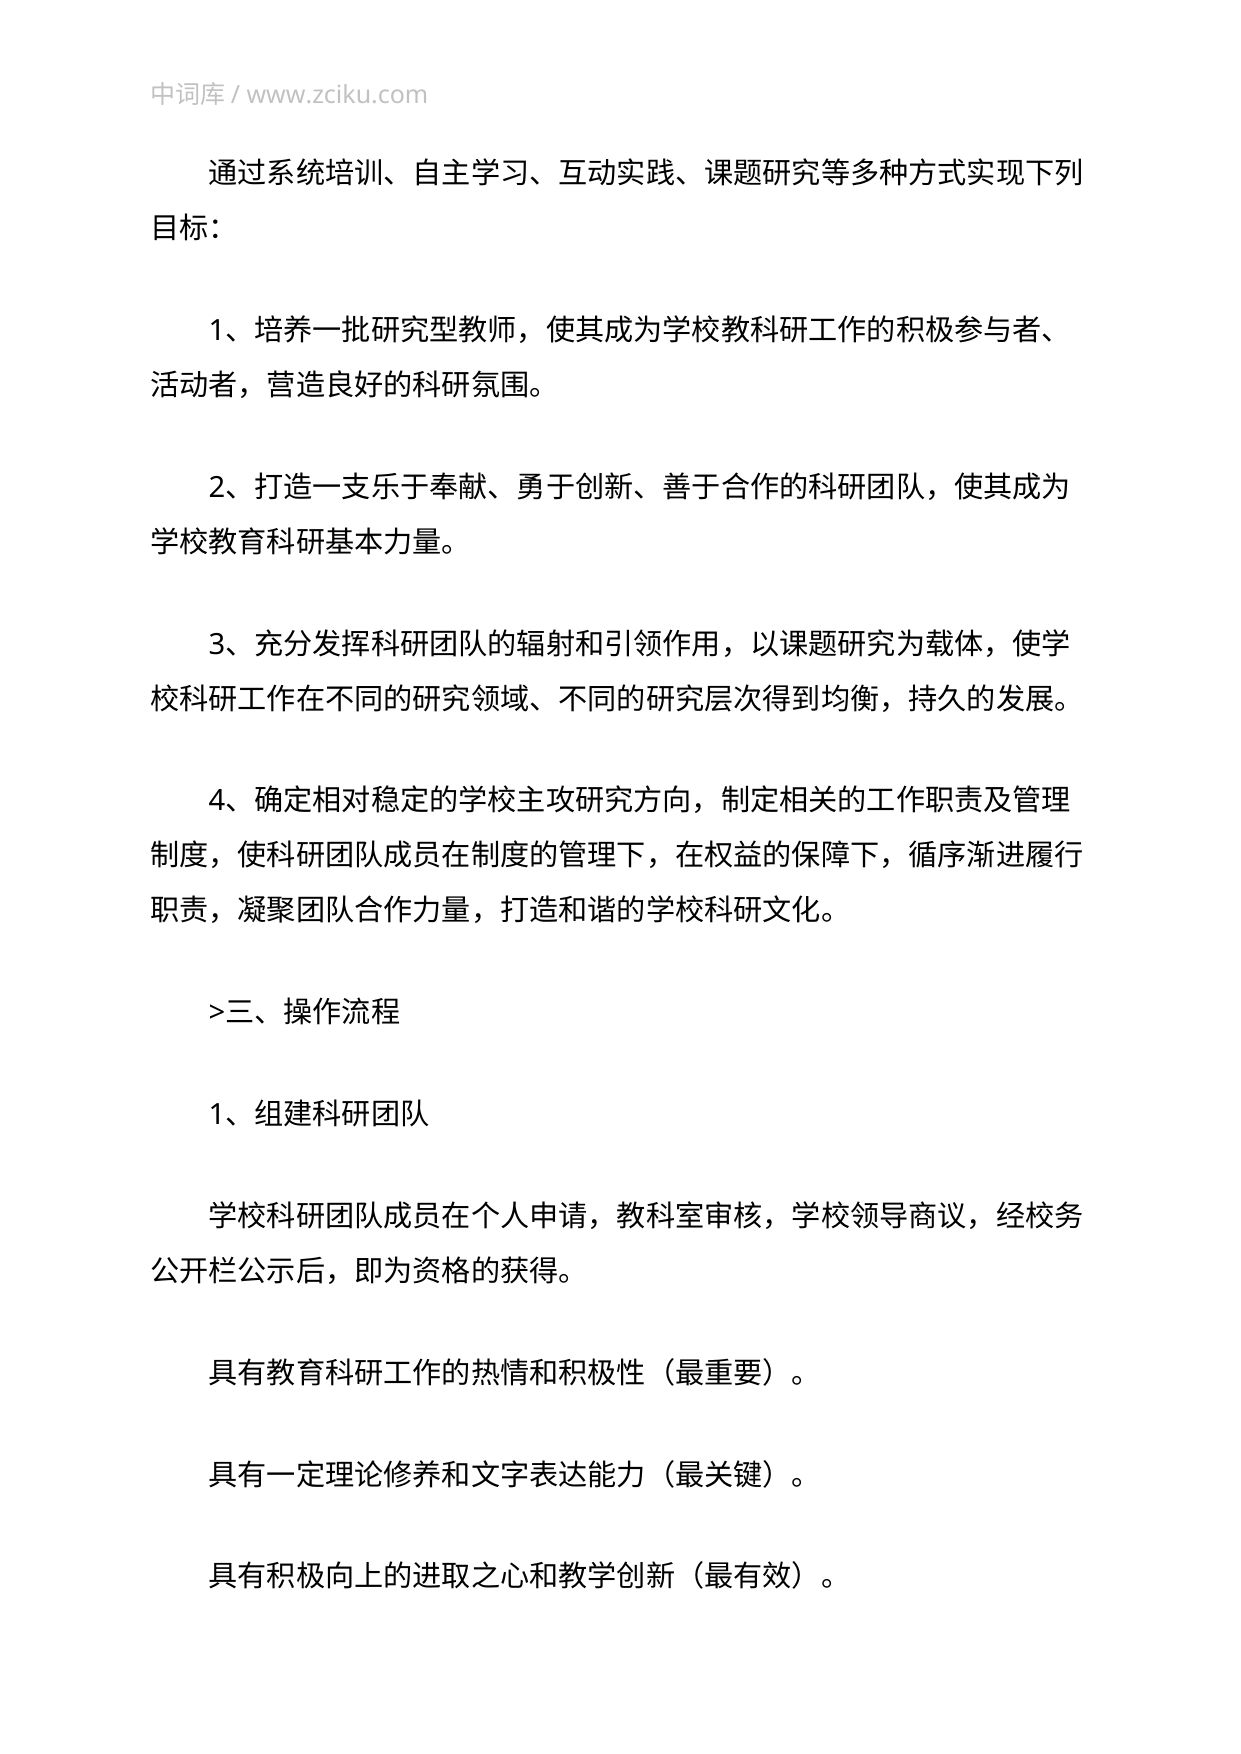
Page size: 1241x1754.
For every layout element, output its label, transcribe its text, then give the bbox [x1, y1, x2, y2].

text 具有一定理论修养和文字表达能力（最关键）。 [150, 1451, 1090, 1493]
text 具有积极向上的进取之心和教学创新（最有效）。 [150, 1553, 1090, 1595]
text 学校科研团队成员在个人申请，教科室审核，学校领导商议，经校务公开栏公示后，即为资格的获得。 [150, 1193, 1090, 1290]
text 通过系统培训、自主学习、互动实践、课题研究等多种方式实现下列目标： [150, 150, 1090, 247]
text 1、组建科研团队 [150, 1091, 1090, 1133]
text 4、确定相对稳定的学校主攻研究方向，制定相关的工作职责及管理制度，使科研团队成员在制度的管理下，在权益的保障下，循序渐进履行职责，凝聚团队合作力量，打造和谐的学校科研文化。 [150, 777, 1090, 929]
text 1、培养一批研究型教师，使其成为学校教科研工作的积极参与者、活动者，营造良好的科研氛围。 [150, 307, 1090, 404]
text >三、操作流程 [150, 989, 1090, 1031]
text 3、充分发挥科研团队的辐射和引领作用，以课题研究为载体，使学校科研工作在不同的研究领域、不同的研究层次得到均衡，持久的发展。 [150, 620, 1090, 717]
text 具有教育科研工作的热情和积极性（最重要）。 [150, 1349, 1090, 1392]
text 2、打造一支乐于奉献、勇于创新、善于合作的科研团队，使其成为学校教育科研基本力量。 [150, 463, 1090, 561]
